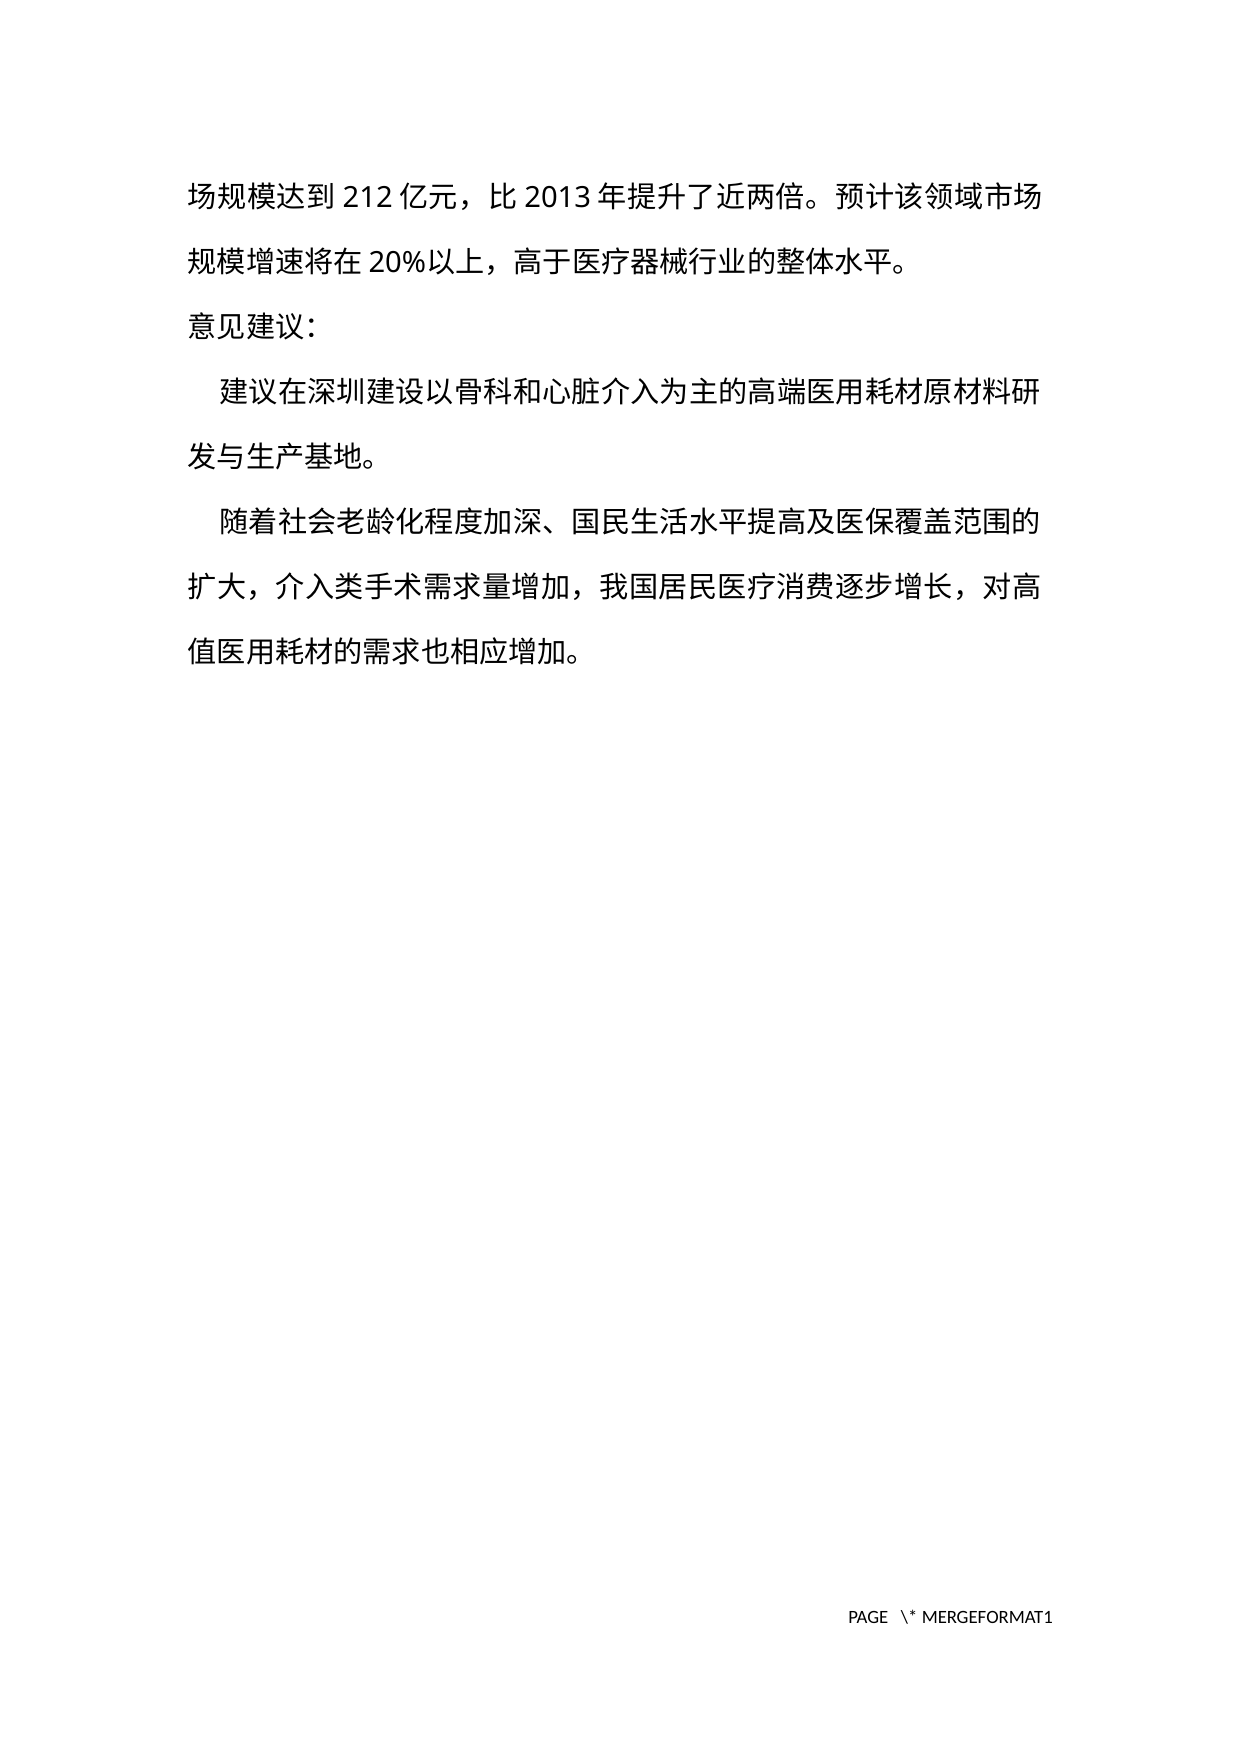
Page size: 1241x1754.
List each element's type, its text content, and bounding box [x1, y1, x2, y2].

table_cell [188, 162, 1044, 292]
table_cell 意见建议： [188, 292, 1044, 357]
table_cell 建议在深圳建设以骨科和心脏介入为主的高端医用耗材原材料研发与生产基地。 随着社会老龄化程度加深、国民生活水平提高及医保覆盖范围的扩大，介入类手术需求量增加，我国居民医疗消费逐步增长，对高值医用耗材的需求也相应增加。 [188, 357, 1044, 714]
